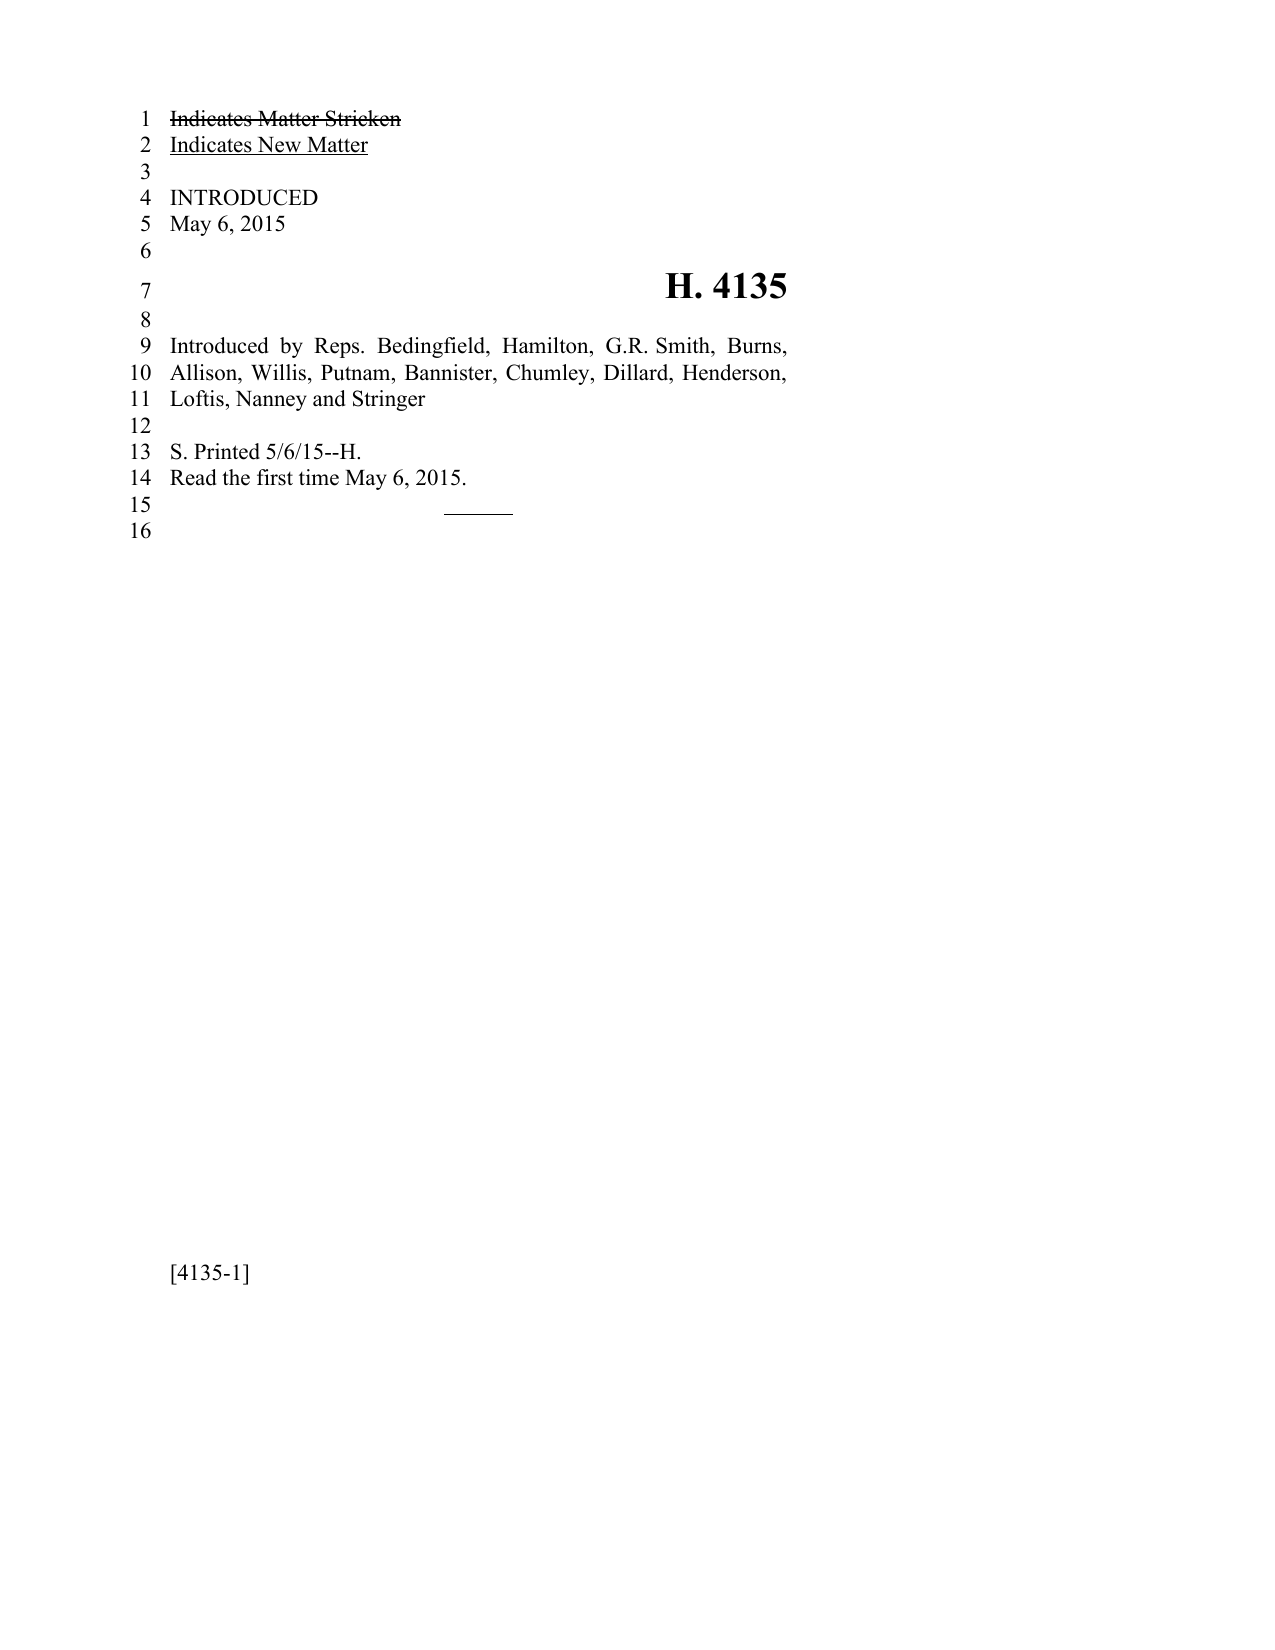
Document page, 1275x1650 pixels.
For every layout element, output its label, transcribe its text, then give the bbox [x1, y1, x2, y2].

text Read the first time May 6, 2015. [169, 464, 787, 491]
text H. 4135 [169, 263, 787, 306]
text Introduced by Reps. Bedingfield, Hamilton, G.R. Smith, Burns, Allison, Willis, Putnam, Bannister, Chumley, Dillard, Henderson, Loftis, Nanney and Stringer [169, 333, 787, 412]
text S. Printed 5/6/15--H. [169, 438, 787, 464]
text May 6, 2015 [169, 210, 787, 237]
text Indicates New Matter [169, 131, 787, 158]
text Indicates Matter Stricken [169, 105, 787, 131]
text INTRODUCED [169, 184, 787, 210]
